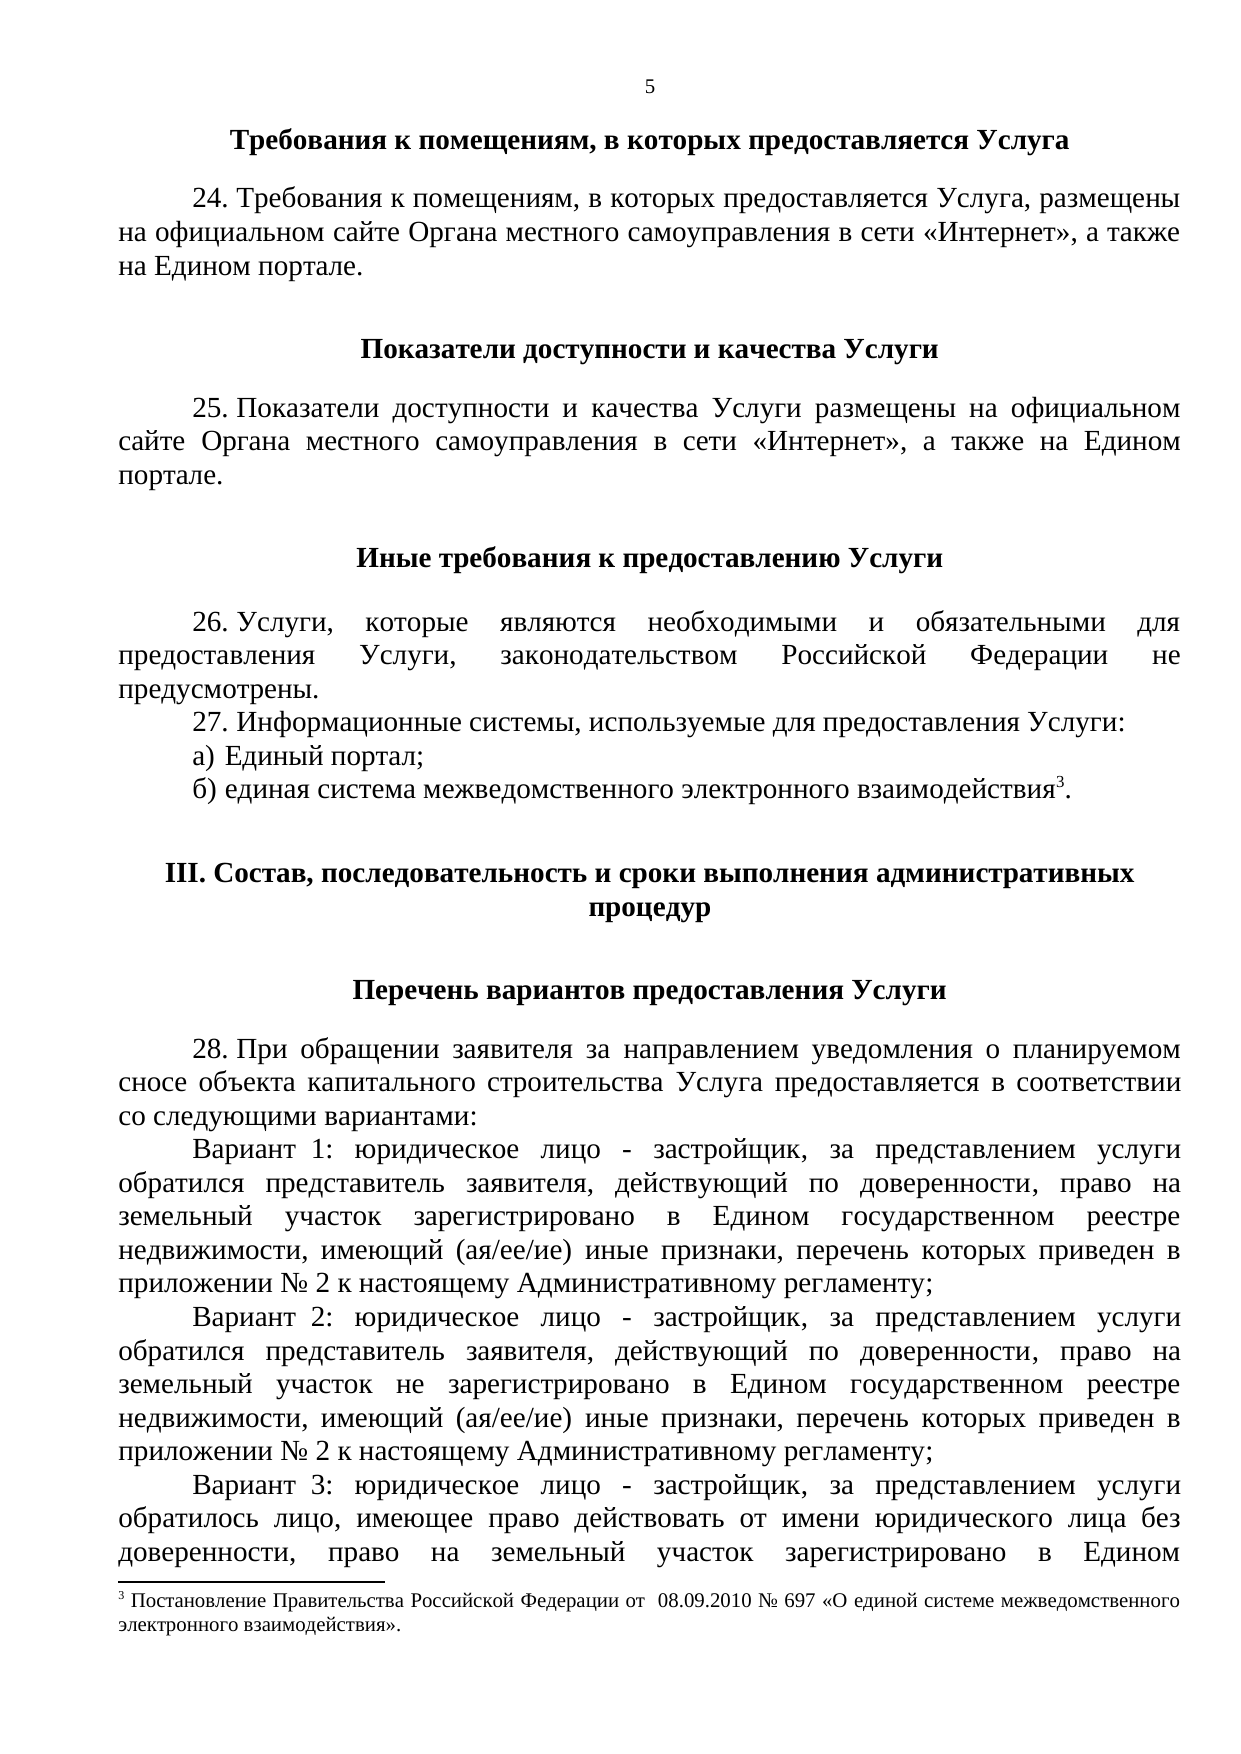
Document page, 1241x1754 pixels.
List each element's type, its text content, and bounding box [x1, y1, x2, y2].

text Иные требования к предоставлению Услуги [118, 540, 1181, 574]
list Услуги, которые являются необходимыми и обязательными для предоставления Услуги, законодательством Российской Федерации не предусмотрены. [118, 604, 1181, 704]
list единая система межведомственного электронного взаимодействия. [118, 772, 1181, 805]
text Показатели доступности и качества Услуги [118, 331, 1181, 365]
text Вариант 1: юридическое лицо - застройщик, за представлением услуги обратился представитель заявителя, действующий по доверенности, право на земельный участок зарегистрировано в Едином государственном реестре недвижимости, имеющий (ая/ее/ие) иные признаки, перечень которых приведен в приложении № 2 к настоящему Административному регламенту; [118, 1131, 1181, 1299]
text Перечень вариантов предоставления Услуги [118, 972, 1181, 1006]
text III. Состав, последовательность и сроки выполнения административных процедур [118, 855, 1181, 922]
list Требования к помещениям, в которых предоставляется Услуга, размещены на официальном сайте Органа местного самоуправления в сети «Интернет», а также на Едином портале. [118, 181, 1181, 281]
list Единый портал; [118, 738, 1181, 772]
list Информационные системы, используемые для предоставления Услуги: [118, 704, 1181, 738]
text Вариант 2: юридическое лицо - застройщик, за представлением услуги обратился представитель заявителя, действующий по доверенности, право на земельный участок не зарегистрировано в Едином государственном реестре недвижимости, имеющий (ая/ее/ие) иные признаки, перечень которых приведен в приложении № 2 к настоящему Административному регламенту; [118, 1299, 1181, 1467]
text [118, 1467, 1181, 1567]
list Показатели доступности и качества Услуги размещены на официальном сайте Органа местного самоуправления в сети «Интернет», а также на Едином портале. [118, 390, 1181, 490]
text Требования к помещениям, в которых предоставляется Услуга [118, 122, 1181, 156]
list При обращении заявителя за направлением уведомления о планируемом сносе объекта капитального строительства Услуга предоставляется в соответствии со следующими вариантами: [118, 1031, 1181, 1131]
